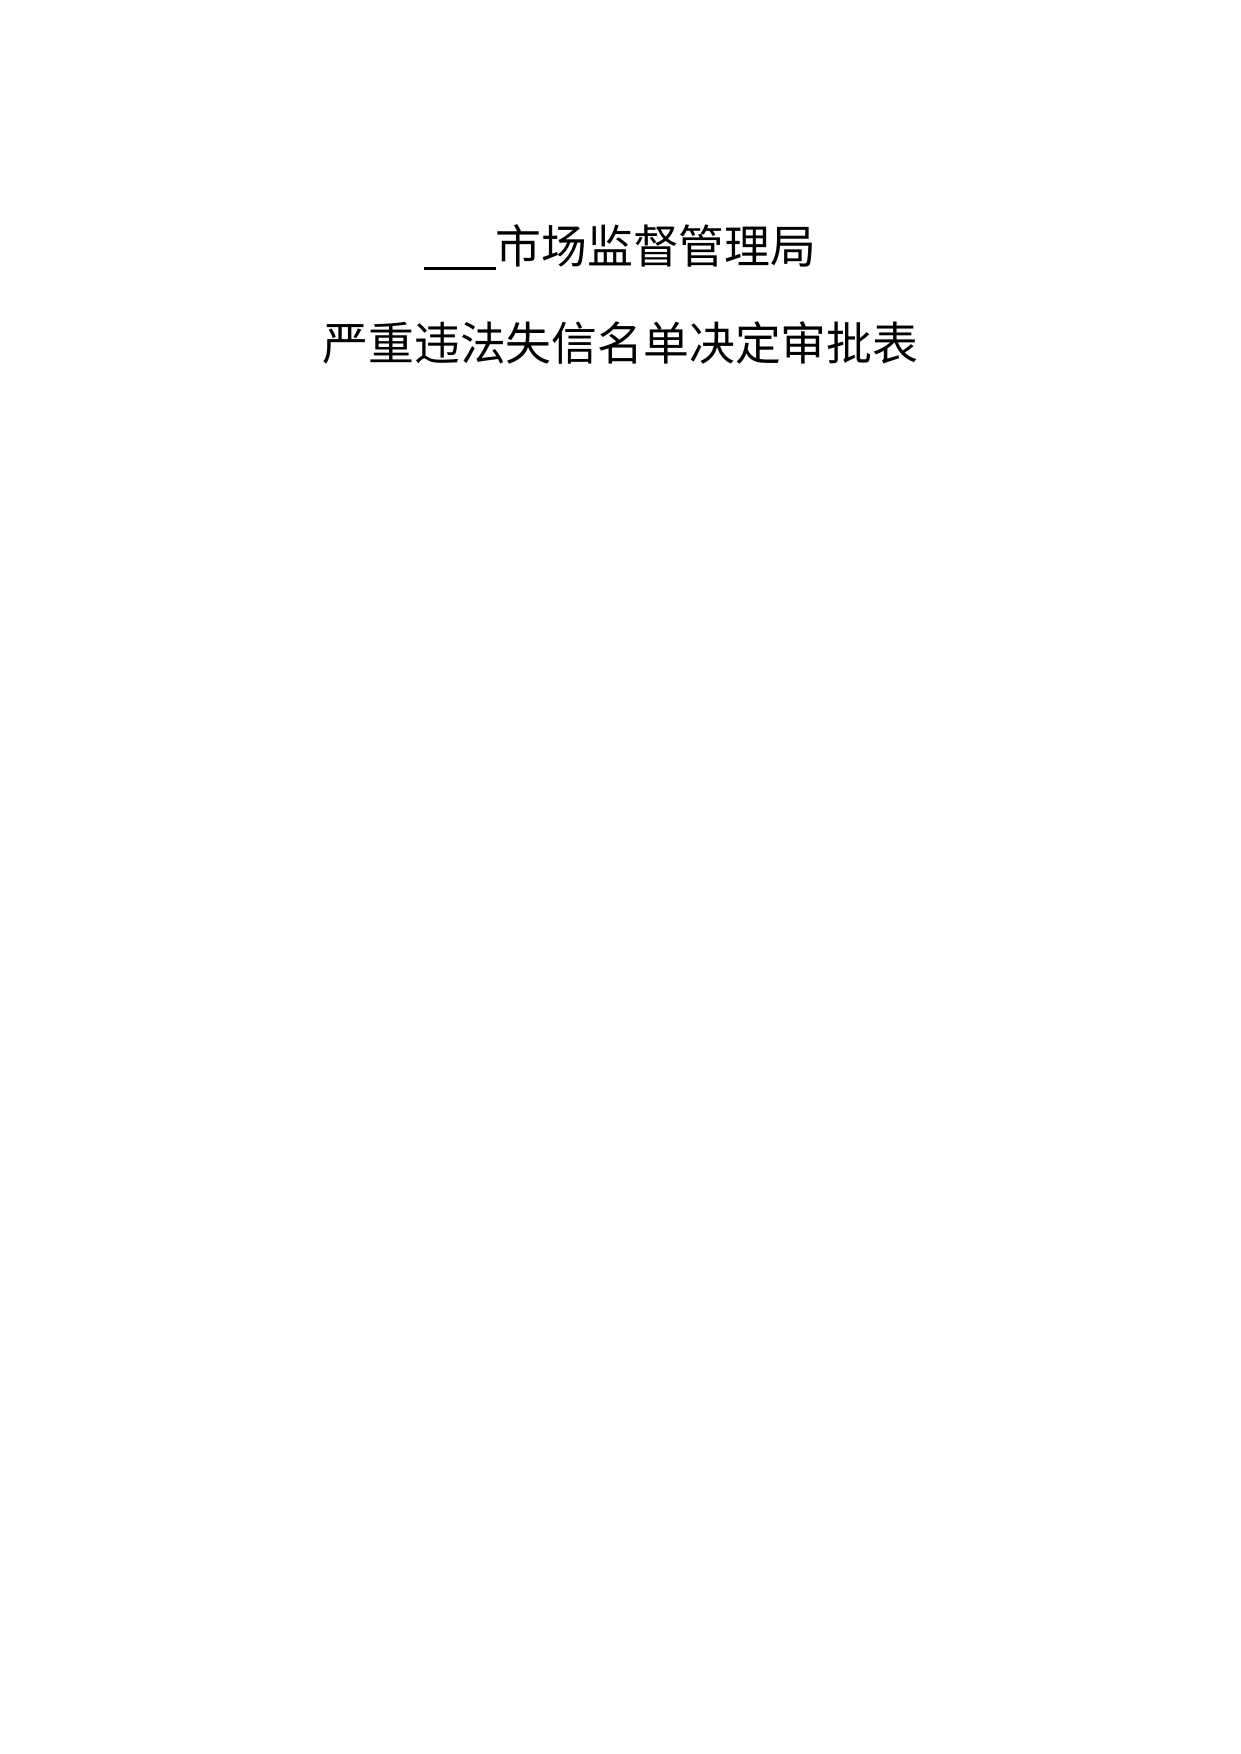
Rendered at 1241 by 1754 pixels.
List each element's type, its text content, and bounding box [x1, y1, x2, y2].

text 市场监督管理局 [187, 194, 1053, 292]
text 严重违法失信名单决定审批表 [187, 292, 1053, 389]
